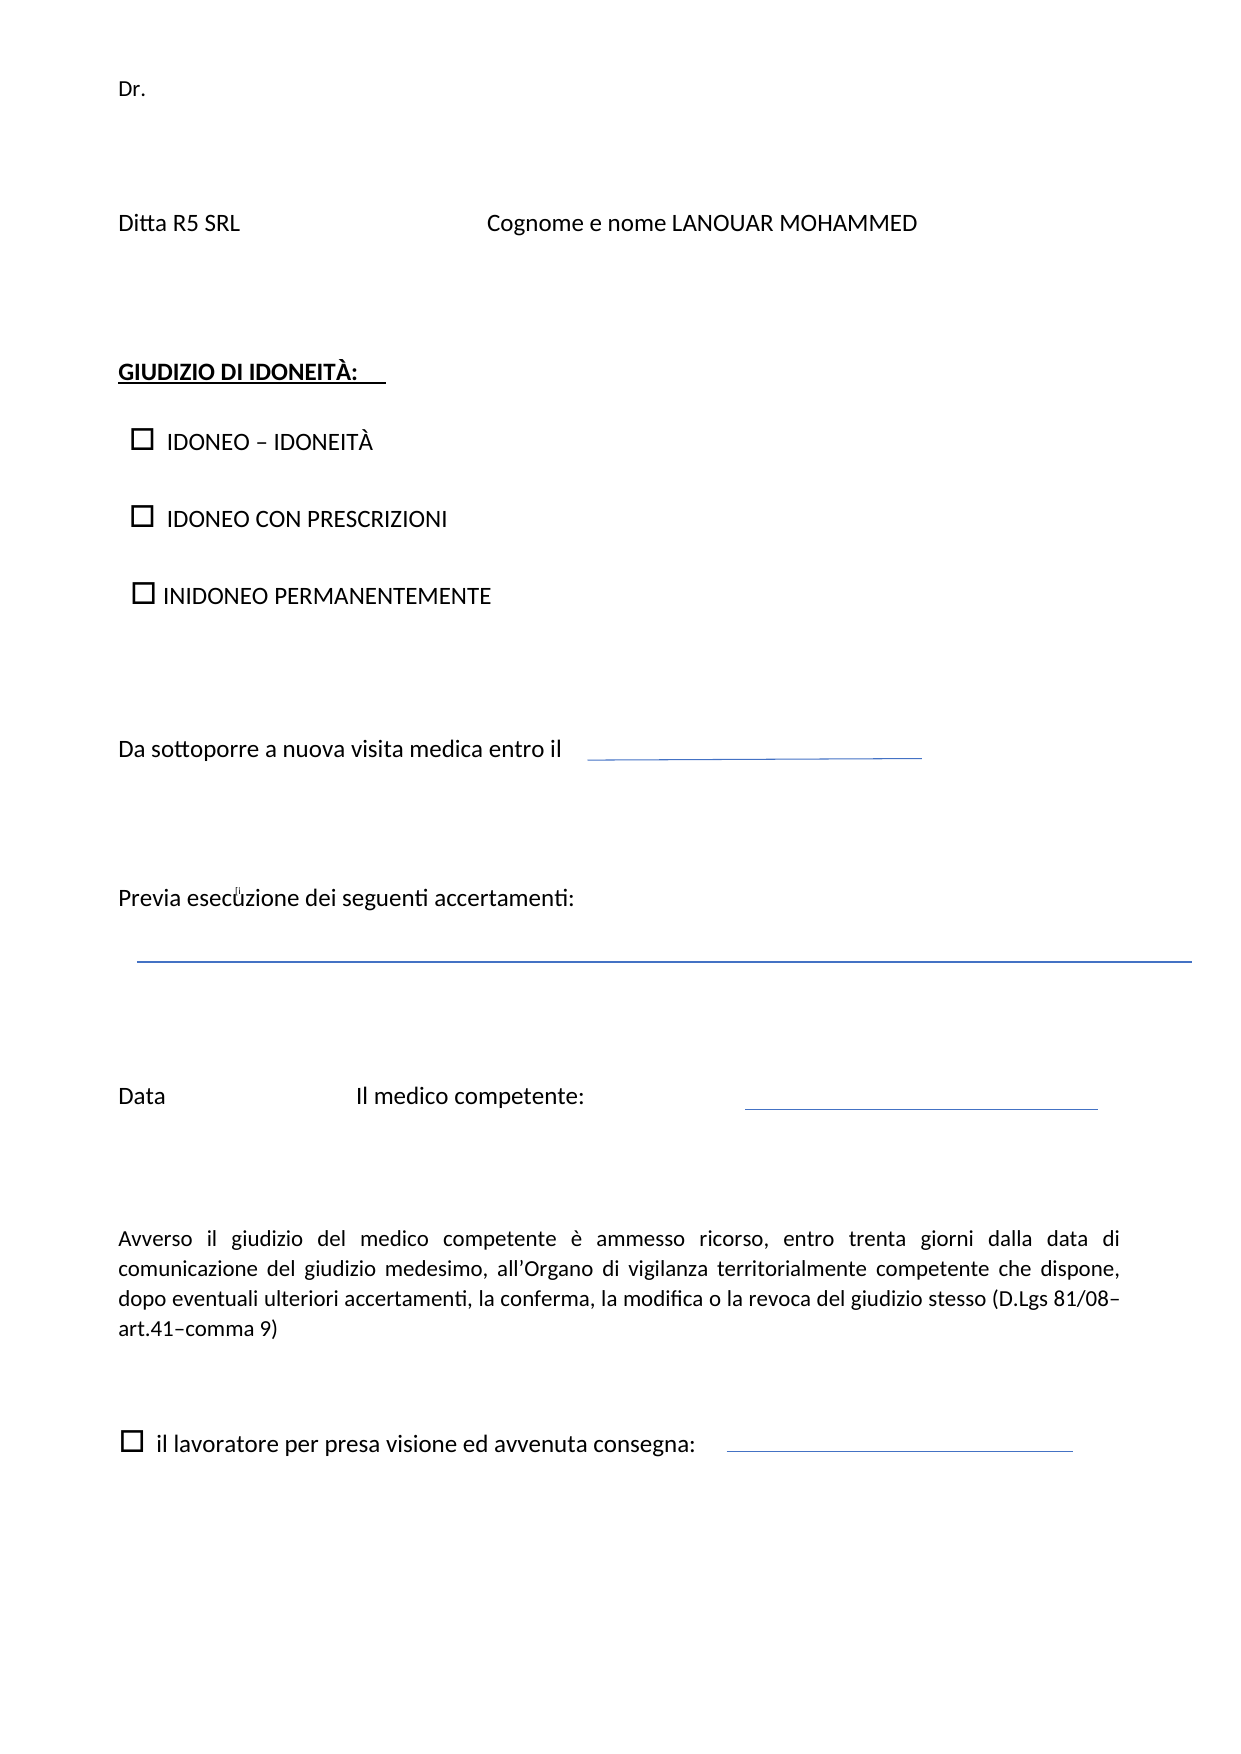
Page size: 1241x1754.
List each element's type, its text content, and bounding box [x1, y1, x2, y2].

text Ditta R5 SRL Cognome e nome LANOUAR MOHAMMED [118, 207, 1122, 238]
text Previa esecuzione dei seguenti accertamenti: [118, 882, 1122, 913]
text □ il lavoratore per presa visione ed avvenuta consegna: [118, 1408, 1122, 1464]
text □ IDONEO – IDONEITÀ [118, 406, 1122, 462]
text GIUDIZIO DI IDONEITÀ: [118, 356, 1122, 387]
text □ INIDONEO PERMANENTEMENTE [118, 560, 1122, 616]
text Da sottoporre a nuova visita medica entro il [118, 733, 1122, 764]
text Data Il medico competente: [118, 1080, 1122, 1111]
text Avverso il giudizio del medico competente è ammesso ricorso, entro trenta giorni dalla data di comunicazione del giudizio medesimo, all’Organo di vigilanza territorialmente competente che dispone, dopo eventuali ulteriori accertamenti, la conferma, la modifica o la revoca del giudizio stesso (D.Lgs 81/08–art.41–comma 9) [118, 1224, 1122, 1342]
text □ IDONEO CON PRESCRIZIONI [118, 483, 1122, 539]
